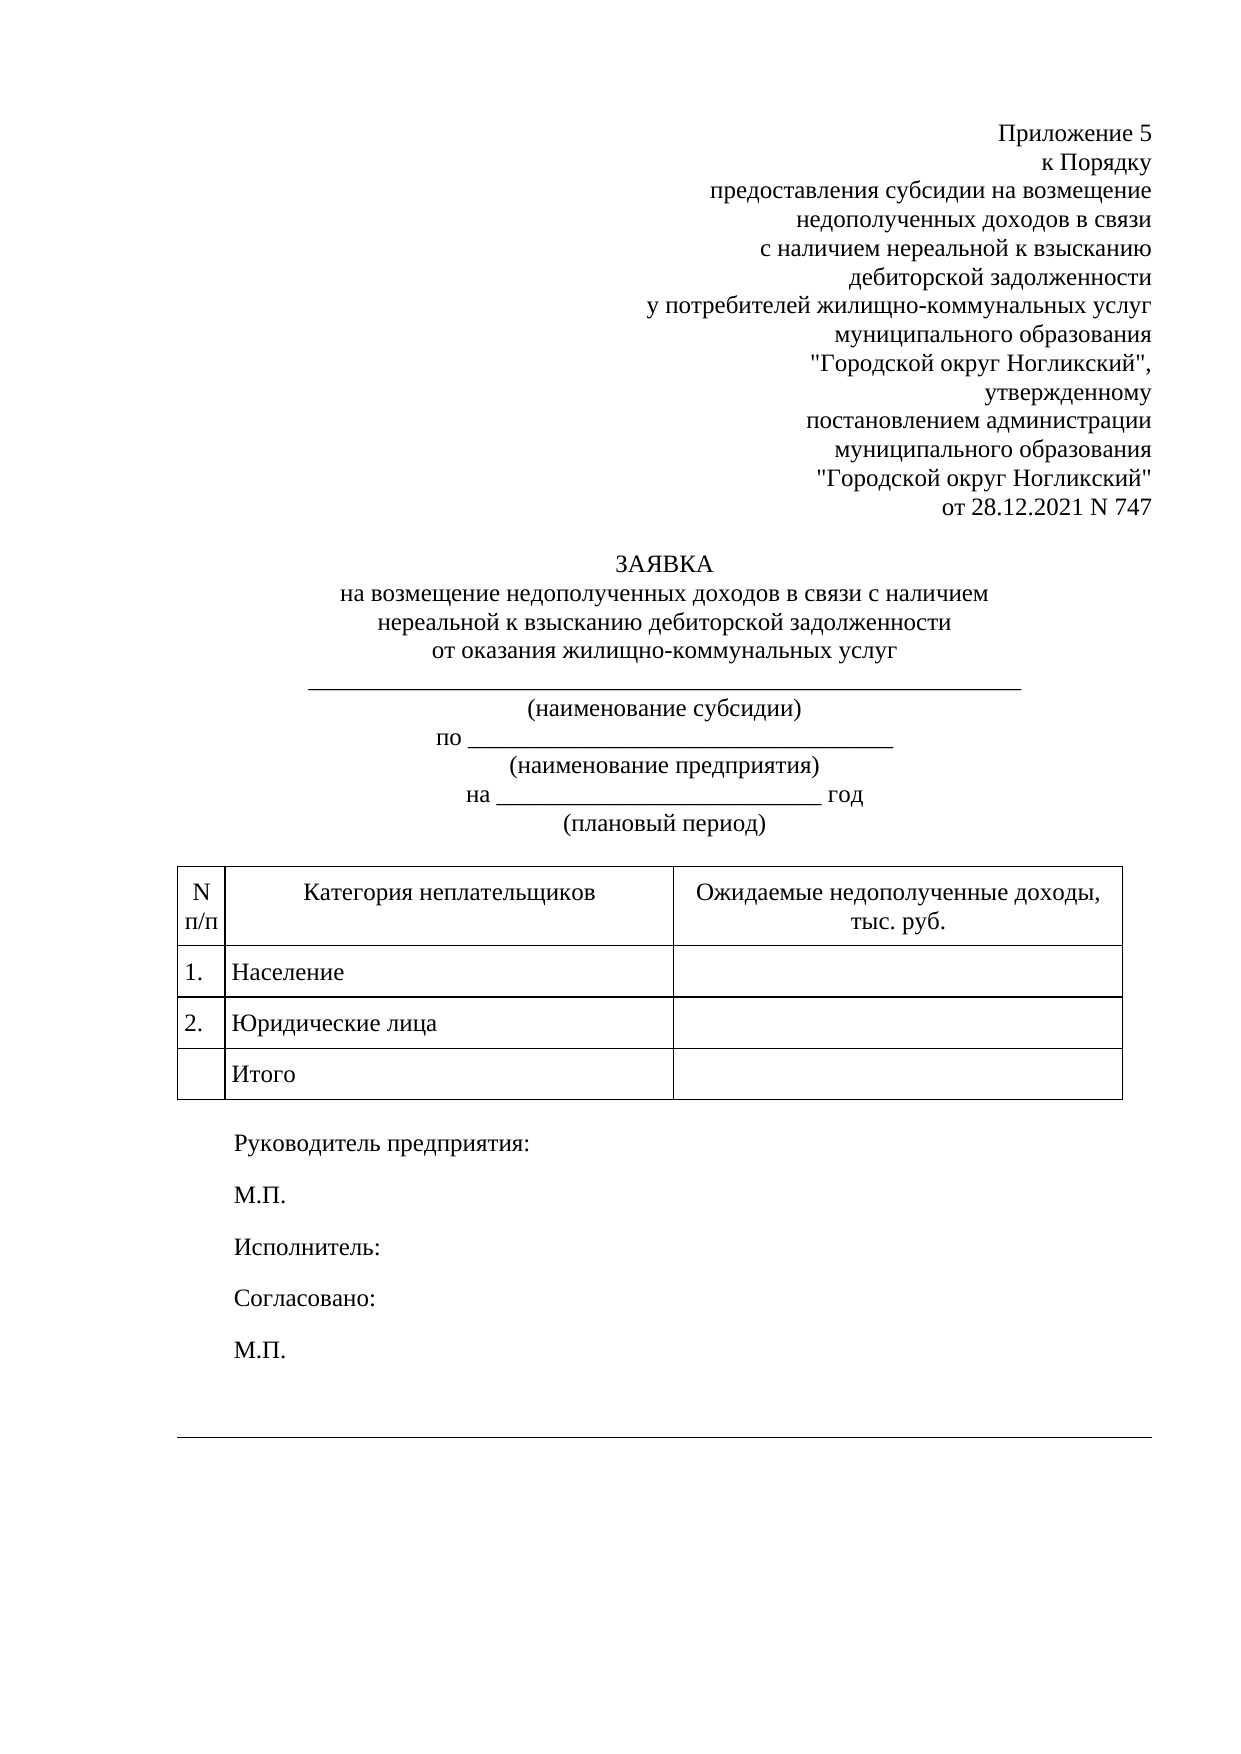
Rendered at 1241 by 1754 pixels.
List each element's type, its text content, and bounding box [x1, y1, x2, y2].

table_header N п/п [178, 867, 224, 945]
text у потребителей жилищно-коммунальных услуг [177, 291, 1152, 319]
text от оказания жилищно-коммунальных услуг [177, 636, 1152, 664]
text муниципального образования [177, 434, 1152, 463]
text Согласовано: [177, 1283, 1152, 1312]
text утвержденному [177, 377, 1152, 406]
table_cell Население [226, 946, 673, 996]
text предоставления субсидии на возмещение [177, 176, 1152, 204]
text "Городской округ Ногликский" [177, 463, 1152, 492]
text (наименование предприятия) [177, 751, 1152, 779]
text дебиторской задолженности [177, 262, 1152, 291]
text Исполнитель: [177, 1232, 1152, 1260]
text по __________________________________ [177, 722, 1152, 751]
table_cell 2. [178, 998, 224, 1047]
text постановлением администрации [177, 406, 1152, 434]
text на возмещение недополученных доходов в связи с наличием [177, 578, 1152, 607]
table_cell [178, 1049, 224, 1098]
text М.П. [177, 1180, 1152, 1209]
table_header Ожидаемые недополученные доходы, тыс. руб. [674, 867, 1122, 945]
text Руководитель предприятия: [177, 1128, 1152, 1157]
text ЗАЯВКА [177, 549, 1152, 578]
text с наличием нереальной к взысканию [177, 233, 1152, 262]
text (плановый период) [177, 808, 1152, 837]
text муниципального образования [177, 319, 1152, 348]
text _________________________________________________________ [177, 664, 1152, 693]
text нереальной к взысканию дебиторской задолженности [177, 607, 1152, 636]
text (наименование субсидии) [177, 693, 1152, 722]
table_cell Юридические лица [226, 998, 673, 1047]
table_cell 1. [178, 946, 224, 996]
table_cell [674, 998, 1122, 1047]
table_cell [674, 946, 1122, 996]
text на __________________________ год [177, 779, 1152, 808]
table_header Категория неплательщиков [226, 867, 673, 945]
text Приложение 5 [177, 118, 1152, 147]
table_cell Итого [226, 1049, 673, 1098]
text от 28.12.2021 N 747 [177, 492, 1152, 521]
text "Городской округ Ногликский", [177, 348, 1152, 377]
text недополученных доходов в связи [177, 204, 1152, 233]
text М.П. [177, 1335, 1152, 1364]
table_cell [674, 1049, 1122, 1098]
text к Порядку [177, 147, 1152, 176]
